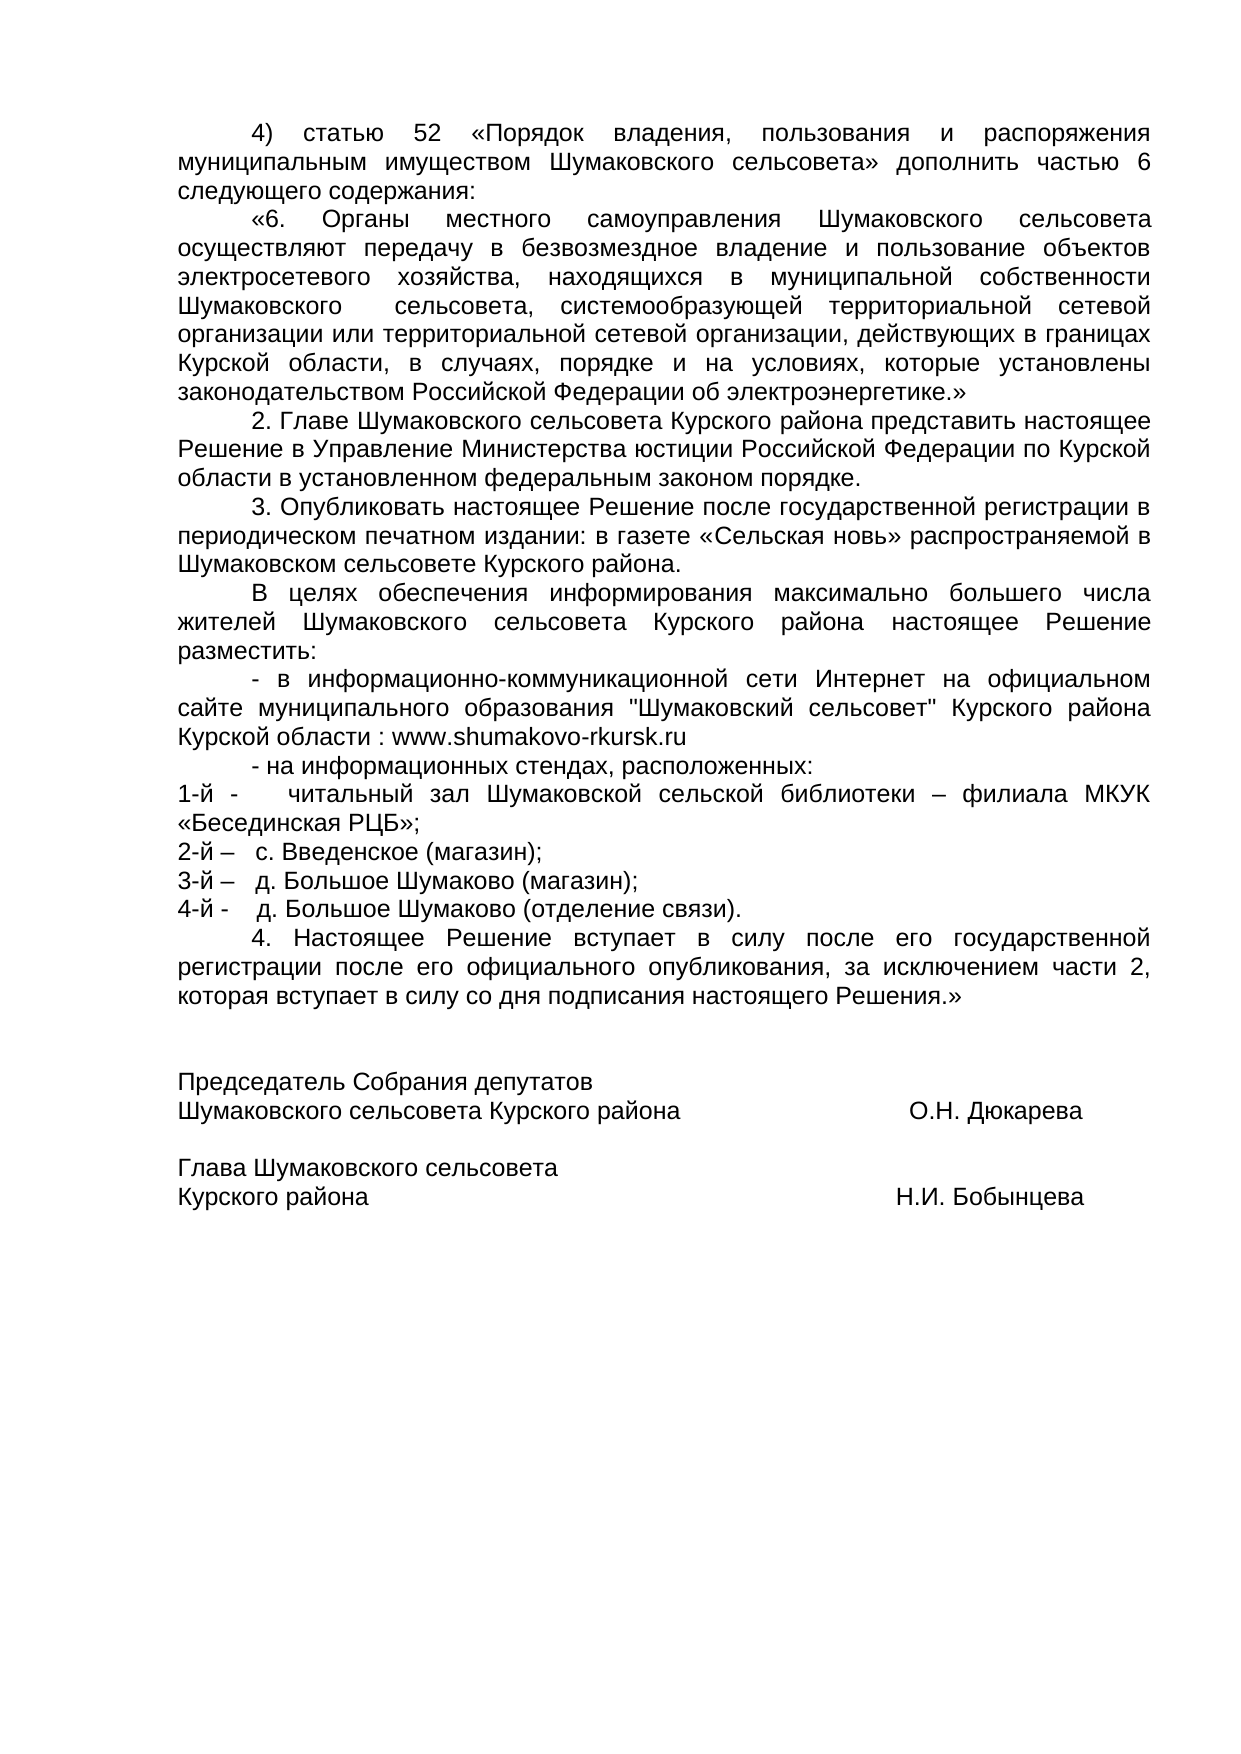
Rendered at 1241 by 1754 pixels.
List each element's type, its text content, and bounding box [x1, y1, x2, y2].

text 2-й – с. Введенское (магазин); [177, 837, 1152, 866]
text 4. Настоящее Решение вступает в силу после его государственной регистрации после его официального опубликования, за исключением части 2, которая вступает в силу со дня подписания настоящего Решения.» [177, 923, 1152, 1009]
text Шумаковского сельсовета Курского района О.Н. Дюкарева [177, 1096, 1152, 1124]
text В целях обеспечения информирования максимально большего числа жителей Шумаковского сельсовета Курского района настоящее Решение разместить: [177, 578, 1152, 664]
text 1-й - читальный зал Шумаковской сельской библиотеки – филиала МКУК «Бесединская РЦБ»; [177, 779, 1152, 837]
text 4-й - д. Большое Шумаково (отделение связи). [177, 894, 1152, 923]
text Курского района Н.И. Бобынцева [177, 1182, 1152, 1211]
text 3-й – д. Большое Шумаково (магазин); [177, 866, 1152, 894]
text 3. Опубликовать настоящее Решение после государственной регистрации в периодическом печатном издании: в газете «Сельская новь» распространяемой в Шумаковском сельсовете Курского района. [177, 492, 1152, 578]
text «6. Органы местного самоуправления Шумаковского сельсовета осуществляют передачу в безвозмездное владение и пользование объектов электросетевого хозяйства, находящихся в муниципальной собственности Шумаковского сельсовета, системообразующей территориальной сетевой организации или территориальной сетевой организации, действующих в границах Курской области, в случаях, порядке и на условиях, которые установлены законодательством Российской Федерации об электроэнергетике.» [177, 204, 1152, 406]
text 2. Главе Шумаковского сельсовета Курского района представить настоящее Решение в Управление Министерства юстиции Российской Федерации по Курской области в установленном федеральным законом порядке. [177, 406, 1152, 492]
text 4) статью 52 «Порядок владения, пользования и распоряжения муниципальным имуществом Шумаковского сельсовета» дополнить частью 6 следующего содержания: [177, 118, 1152, 204]
text - на информационных стендах, расположенных: [177, 751, 1152, 779]
text Председатель Собрания депутатов [177, 1067, 1152, 1096]
text Глава Шумаковского сельсовета [177, 1153, 1152, 1182]
text - в информационно-коммуникационной сети Интернет на официальном сайте муниципального образования "Шумаковский сельсовет" Курского района Курской области : www.shumakovo-rkursk.ru [177, 664, 1152, 751]
